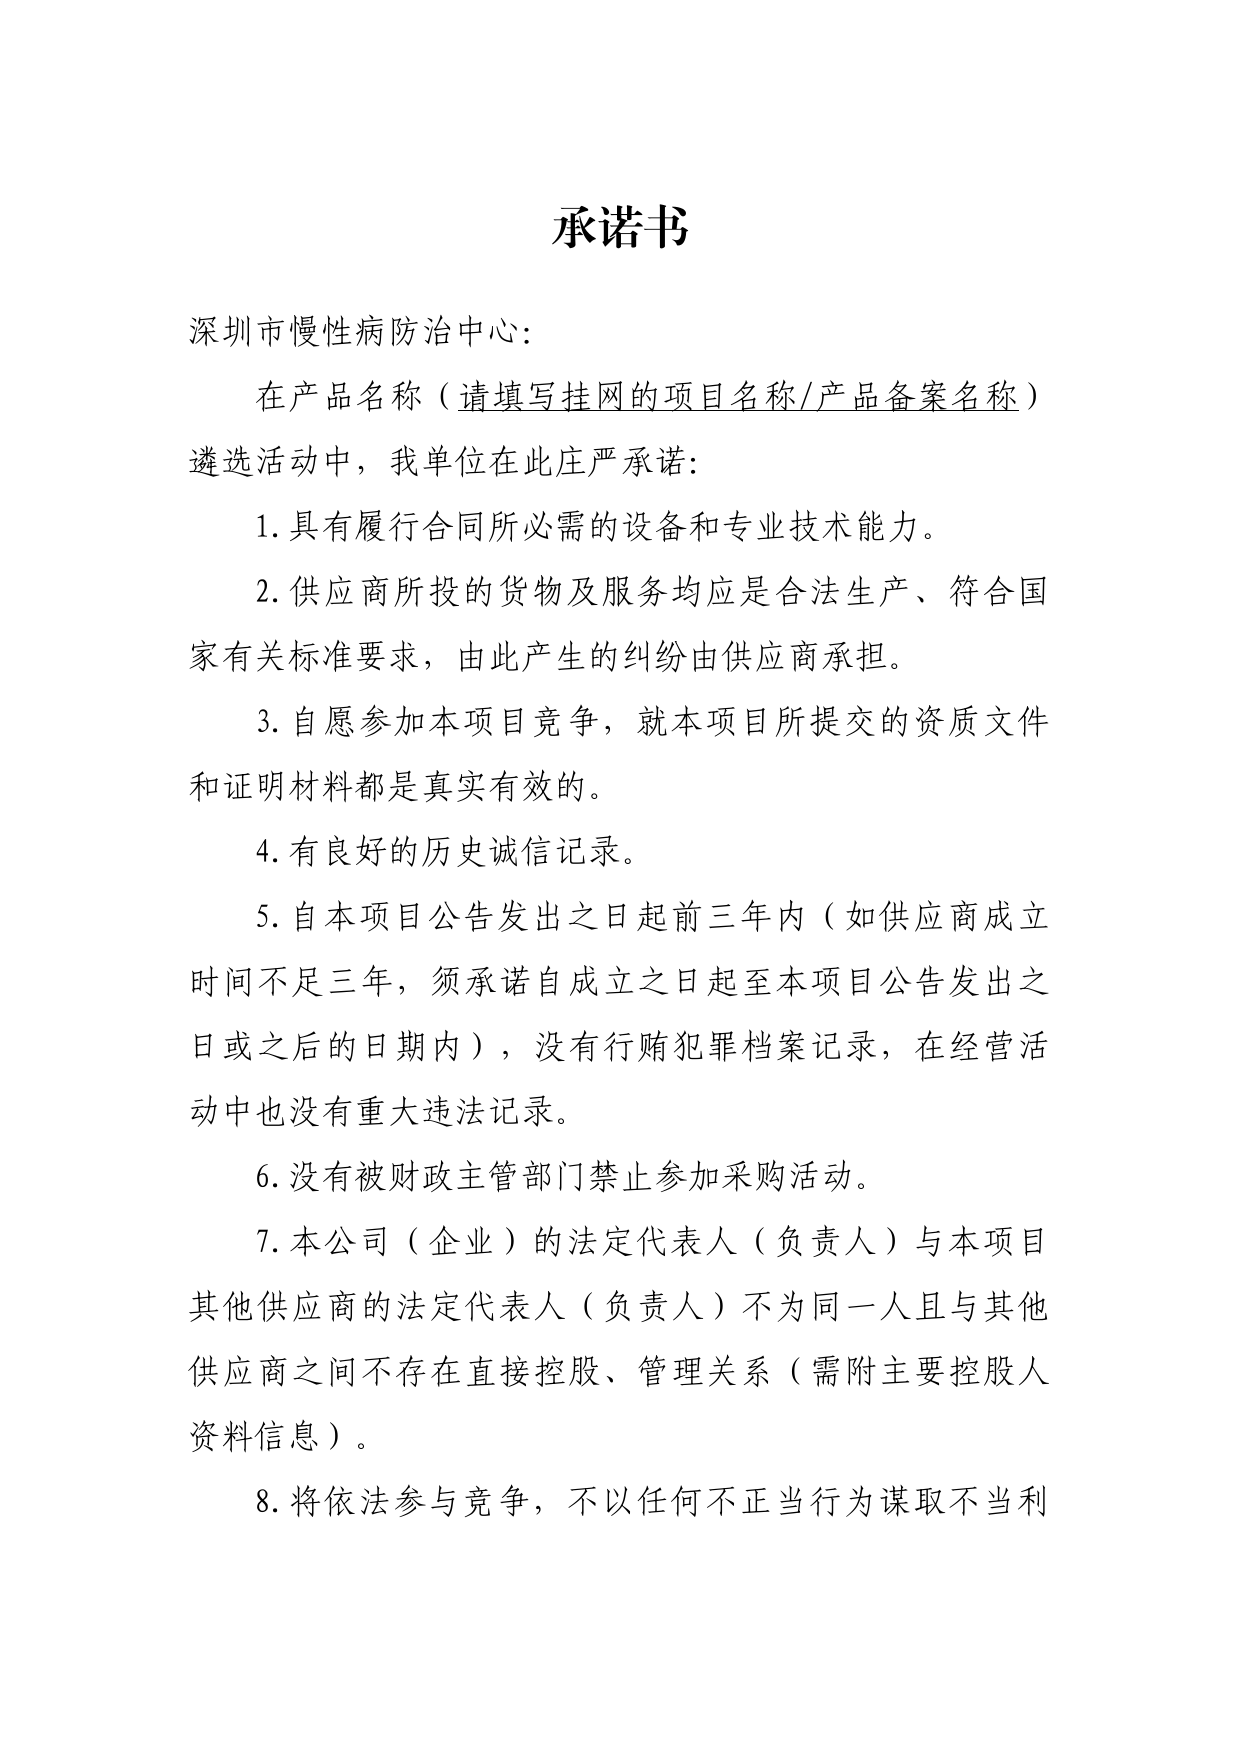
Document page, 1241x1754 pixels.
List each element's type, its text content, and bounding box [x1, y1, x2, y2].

subtitle 承诺书 [187, 197, 1053, 262]
text 深圳市慢性病防治中心： [187, 297, 1053, 362]
text 3.自愿参加本项目竞争，就本项目所提交的资质文件和证明材料都是真实有效的。 [187, 687, 1053, 817]
text 在产品名称（请填写挂网的项目名称/产品备案名称）遴选活动中，我单位在此庄严承诺： [187, 362, 1053, 492]
text 6.没有被财政主管部门禁止参加采购活动。 [187, 1142, 1053, 1207]
text 2.供应商所投的货物及服务均应是合法生产、符合国家有关标准要求，由此产生的纠纷由供应商承担。 [187, 557, 1053, 687]
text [187, 1467, 1053, 1532]
text 5.自本项目公告发出之日起前三年内（如供应商成立时间不足三年，须承诺自成立之日起至本项目公告发出之日或之后的日期内），没有行贿犯罪档案记录，在经营活动中也没有重大违法记录。 [187, 882, 1053, 1142]
text 4.有良好的历史诚信记录。 [187, 817, 1053, 882]
text 1.具有履行合同所必需的设备和专业技术能力。 [187, 492, 1053, 557]
text 7.本公司（企业）的法定代表人（负责人）与本项目其他供应商的法定代表人（负责人）不为同一人且与其他供应商之间不存在直接控股、管理关系（需附主要控股人资料信息）。 [187, 1207, 1053, 1467]
